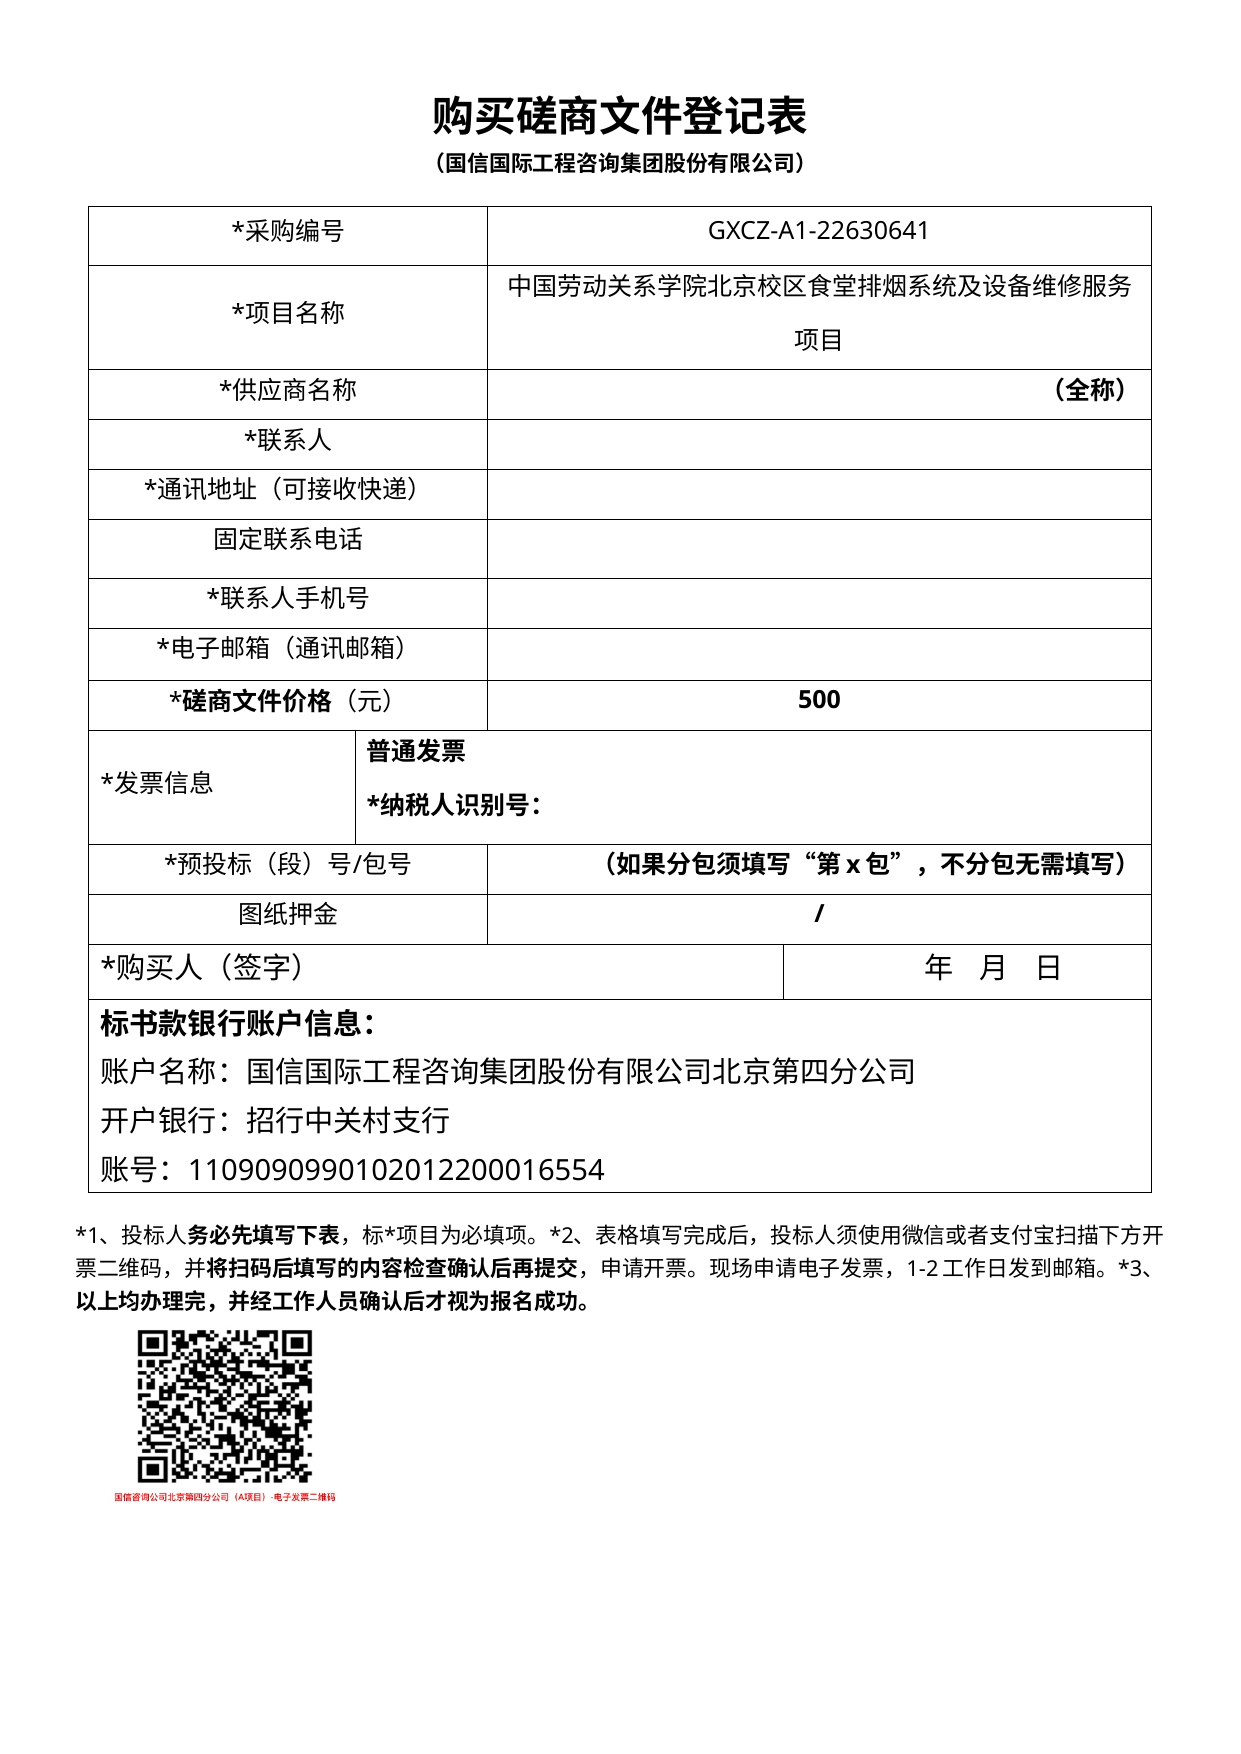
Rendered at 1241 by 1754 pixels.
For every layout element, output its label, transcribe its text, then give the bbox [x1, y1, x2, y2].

table_cell 图纸押金 [89, 895, 487, 943]
table_cell [488, 520, 1151, 578]
table_cell *磋商文件价格（元） [89, 681, 487, 730]
table_cell 固定联系电话 [89, 520, 487, 578]
table_cell *联系人手机号 [89, 579, 487, 628]
table_cell / [488, 895, 1151, 943]
table_cell 年 月 日 [784, 945, 1151, 999]
table_cell （如果分包须填写“第x包”，不分包无需填写） [488, 845, 1151, 894]
table_cell *联系人 [89, 420, 487, 469]
table_cell *项目名称 [89, 266, 487, 369]
table_cell （全称） [488, 370, 1151, 419]
table_header GXCZ-A1-22630641 [488, 207, 1151, 265]
table_cell [488, 420, 1151, 469]
table_cell [488, 629, 1151, 680]
table_cell *电子邮箱（通讯邮箱） [89, 629, 487, 680]
table_cell *供应商名称 [89, 370, 487, 419]
picture [75, 1315, 374, 1513]
table_cell [488, 579, 1151, 628]
table_cell *预投标（段）号/包号 [89, 845, 487, 894]
table_cell 中国劳动关系学院北京校区食堂排烟系统及设备维修服务项目 [488, 266, 1151, 369]
table_cell 标书款银行账户信息： 账户名称：国信国际工程咨询集团股份有限公司北京第四分公司 开户银行：招行中关村支行 账号：1109090990102012200016554 [89, 1000, 1151, 1192]
table_header *采购编号 [89, 207, 487, 265]
table_cell *购买人（签字） [89, 945, 783, 999]
text （国信国际工程咨询集团股份有限公司） [75, 146, 1165, 178]
table_cell 500 [488, 681, 1151, 730]
text *1、投标人务必先填写下表，标*项目为必填项。*2、表格填写完成后，投标人须使用微信或者支付宝扫描下方开票二维码，并将扫码后填写的内容检查确认后再提交，申请开票。现场申请电子发票，1-2工作日发到邮箱。*3、以上均办理完，并经工作人员确认后才视为报名成功。 [75, 178, 1165, 1316]
table_cell *通讯地址（可接收快递） [89, 470, 487, 519]
table_cell 普通发票 *纳税人识别号： [356, 731, 1151, 844]
table_cell [488, 470, 1151, 519]
table_cell *发票信息 [89, 731, 355, 844]
text 购买磋商文件登记表 [75, 81, 1165, 146]
